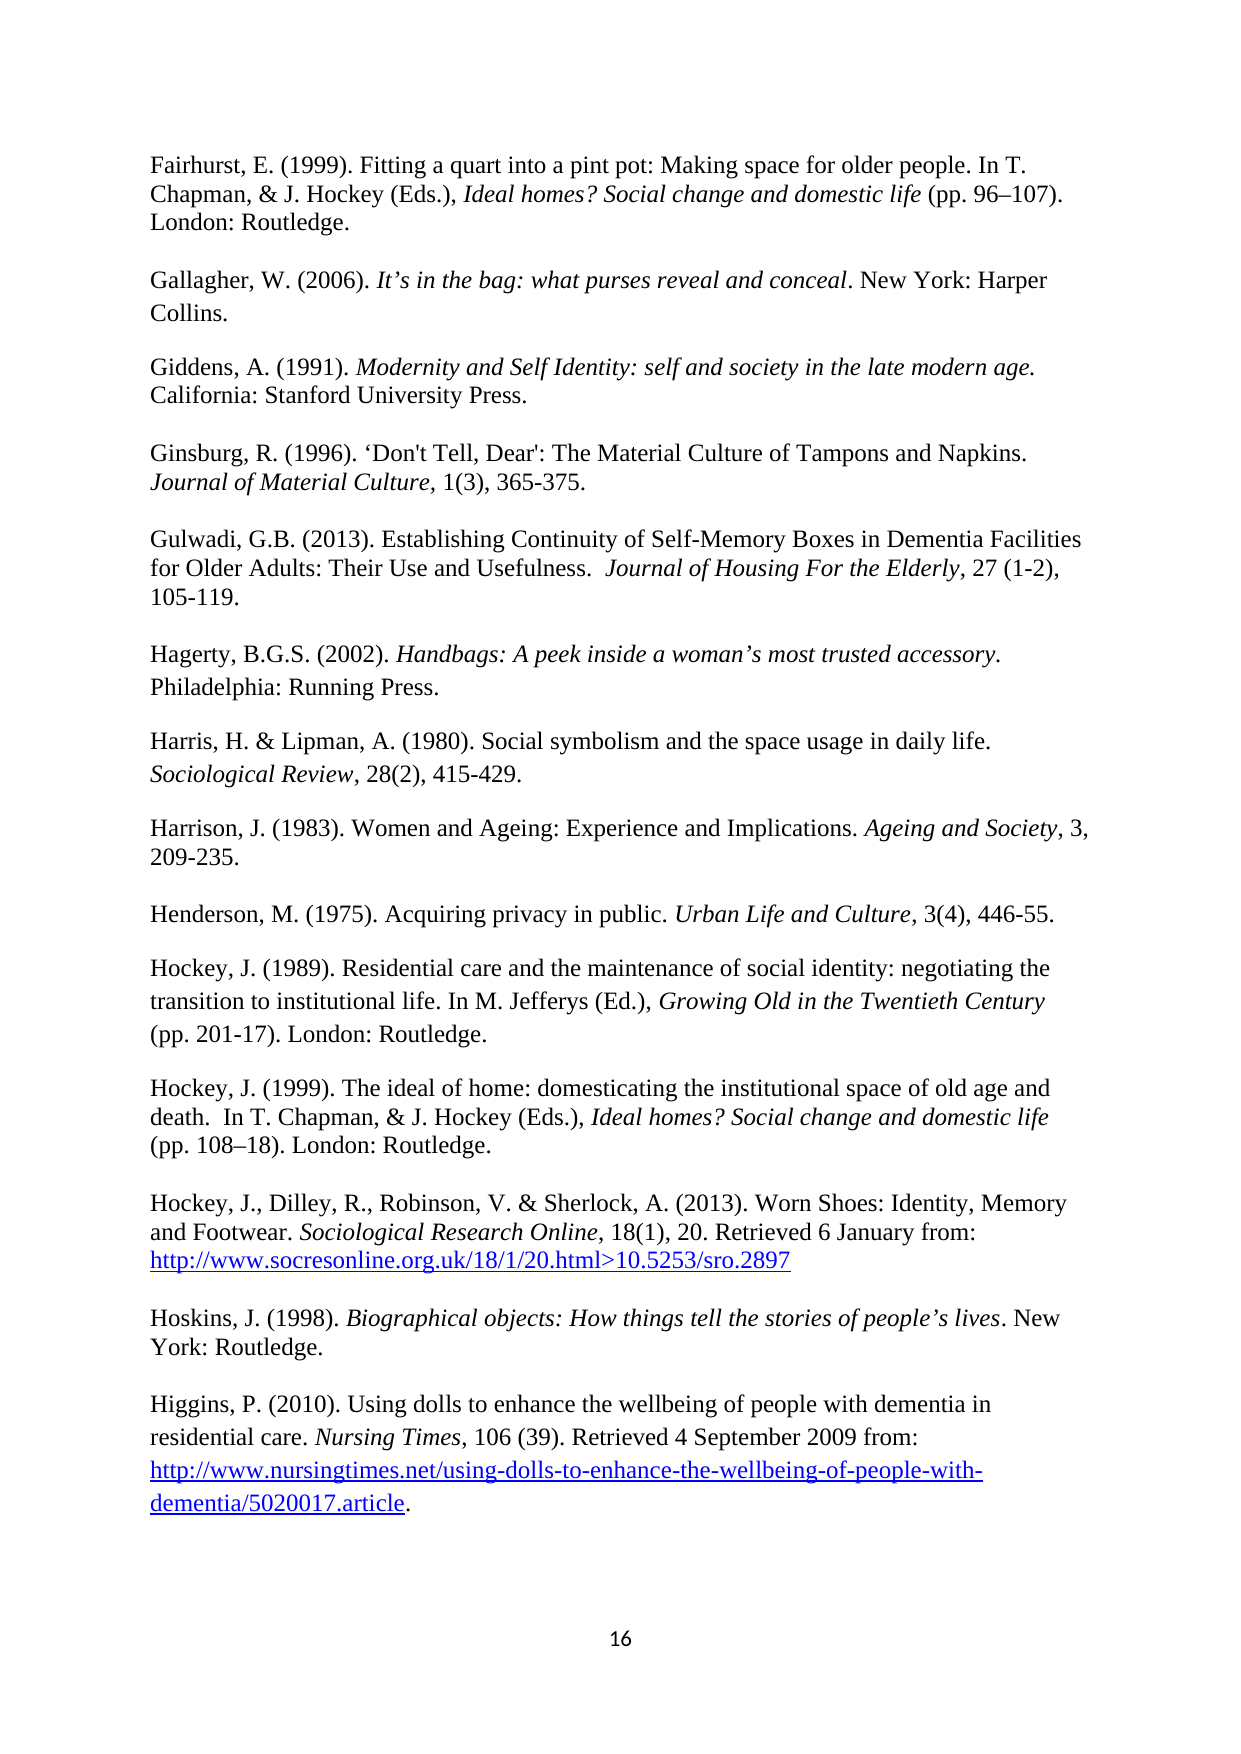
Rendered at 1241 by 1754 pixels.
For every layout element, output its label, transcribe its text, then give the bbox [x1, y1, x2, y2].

text Hoskins, J. (1998). Biographical objects: How things tell the stories of people’s lives. New York: Routledge. [150, 1303, 1090, 1361]
text Ginsburg, R. (1996). ‘Don't Tell, Dear': The Material Culture of Tampons and Napkins. Journal of Material Culture, 1(3), 365-375. [150, 438, 1090, 496]
text Harris, H. & Lipman, A. (1980). Social symbolism and the space usage in daily life. Sociological Review, 28(2), 415-429. [150, 726, 1090, 788]
text Higgins, P. (2010). Using dolls to enhance the wellbeing of people with dementia in residential care. Nursing Times, 106 (39). Retrieved 4 September 2009 from: http://www.nursingtimes.net/using-dolls-to-enhance-the-wellbeing-of-people-with-dementia/5020017.article. [150, 1389, 1090, 1517]
text http://www.socresonline.org.uk/18/1/20.html>10.5253/sro.2897 [150, 1246, 1090, 1274]
text Hagerty, B.G.S. (2002). Handbags: A peek inside a woman’s most trusted accessory. Philadelphia: Running Press. [150, 639, 1090, 701]
text Giddens, A. (1991). Modernity and Self Identity: self and society in the late modern age. California: Stanford University Press. [150, 352, 1090, 409]
text Henderson, M. (1975). Acquiring privacy in public. Urban Life and Culture, 3(4), 446-55. [150, 899, 1090, 928]
text Hockey, J. (1999). The ideal of home: domesticating the institutional space of old age and death. In T. Chapman, & J. Hockey (Eds.), Ideal homes? Social change and domestic life (pp. 108–18). London: Routledge. [150, 1073, 1090, 1159]
text Gulwadi, G.B. (2013). Establishing Continuity of Self-Memory Boxes in Dementia Facilities for Older Adults: Their Use and Usefulness. Journal of Housing For the Elderly, 27 (1-2), 105-119. [150, 524, 1090, 611]
text Fairhurst, E. (1999). Fitting a quart into a pint pot: Making space for older people. In T. Chapman, & J. Hockey (Eds.), Ideal homes? Social change and domestic life (pp. 96–107). London: Routledge. [150, 150, 1090, 236]
text Hockey, J., Dilley, R., Robinson, V. & Sherlock, A. (2013). Worn Shoes: Identity, Memory and Footwear. Sociological Research Online, 18(1), 20. Retrieved 6 January from: [150, 1188, 1090, 1246]
text Gallagher, W. (2006). It’s in the bag: what purses reveal and conceal. New York: Harper Collins. [150, 265, 1090, 327]
text Harrison, J. (1983). Women and Ageing: Experience and Implications. Ageing and Society, 3, 209-235. [150, 813, 1090, 871]
text Hockey, J. (1989). Residential care and the maintenance of social identity: negotiating the transition to institutional life. In M. Jefferys (Ed.), Growing Old in the Twentieth Century (pp. 201-17). London: Routledge. [150, 953, 1090, 1048]
